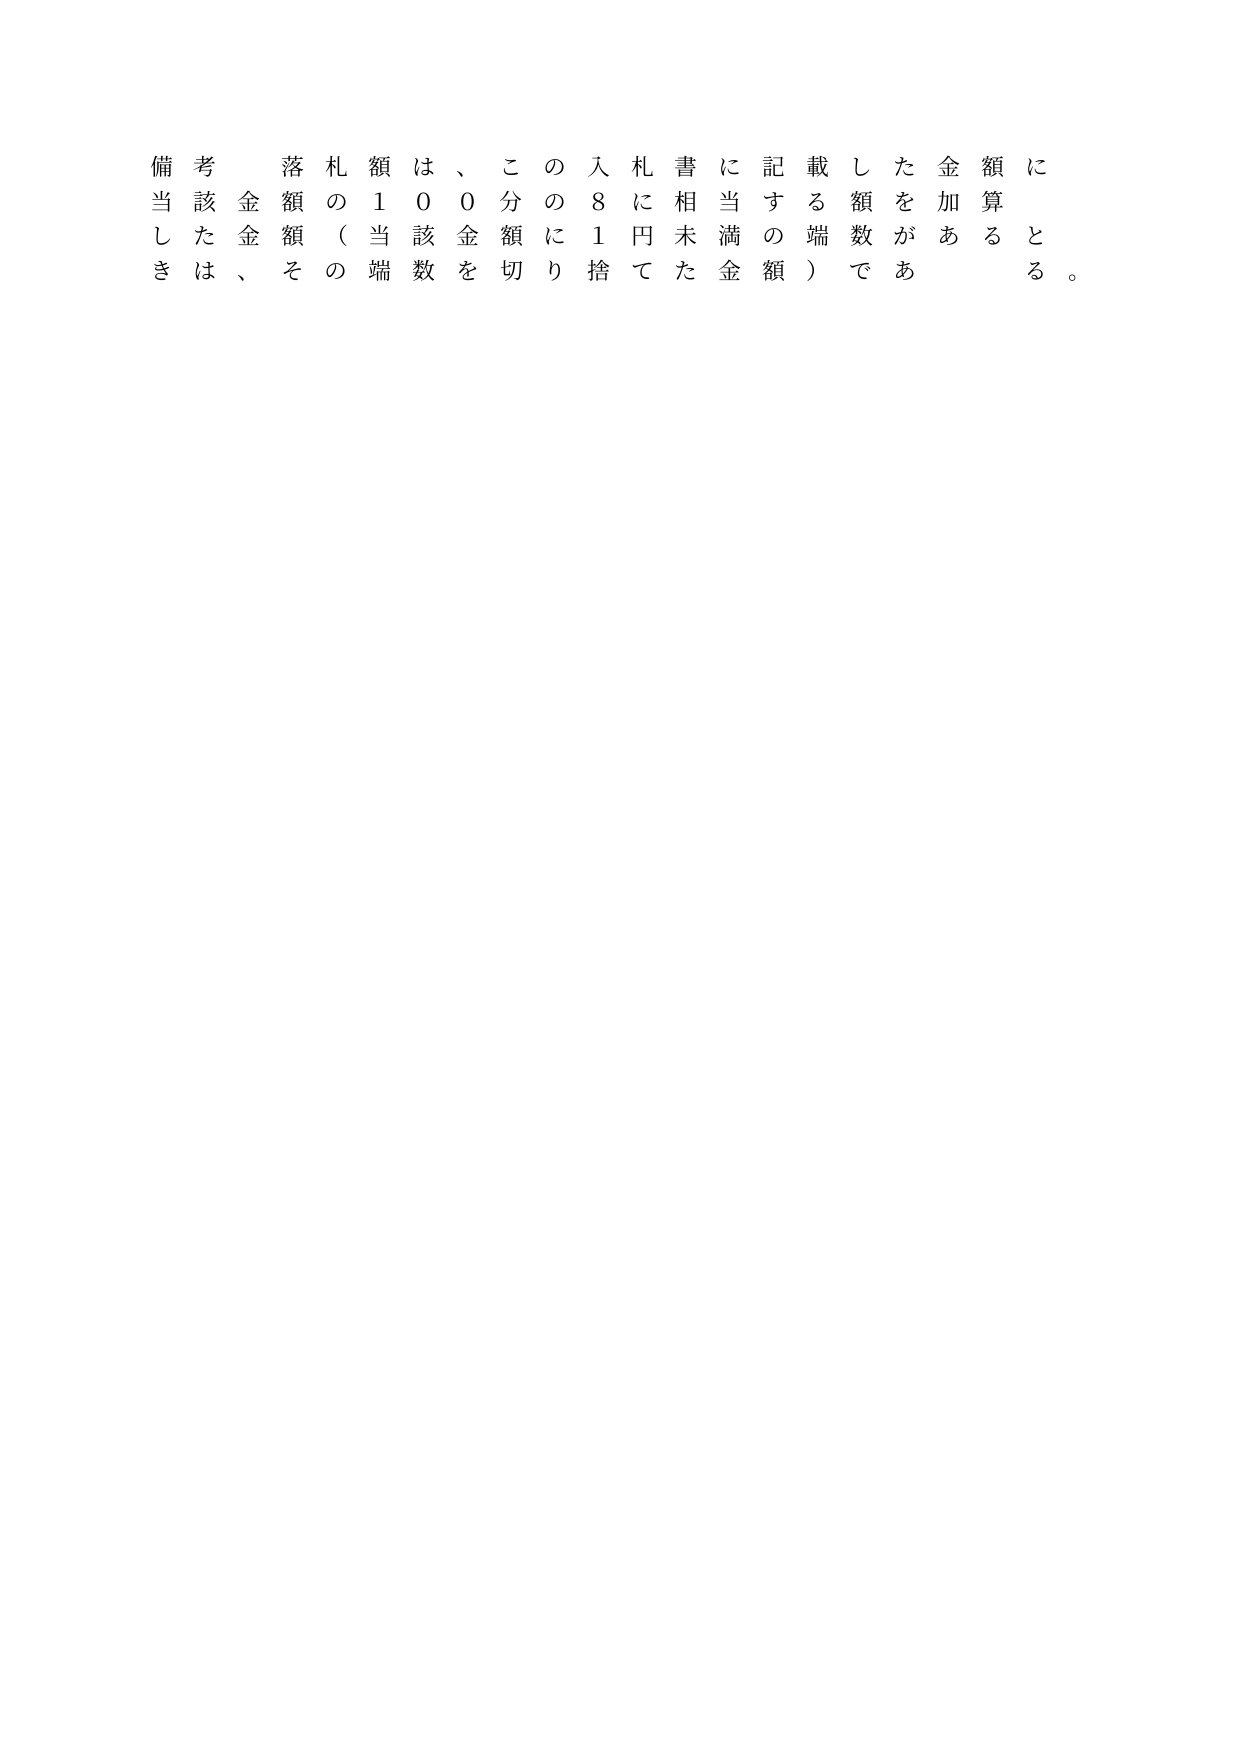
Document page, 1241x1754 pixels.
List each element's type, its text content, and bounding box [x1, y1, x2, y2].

text 備考 落札額は、この入札書に記載した金額に当該金額の１００分の８に相当する額を加算 した金額（当該金額に１円未満の端数があるときは、その端数を切り捨てた金額）であ る。 [150, 148, 1090, 287]
